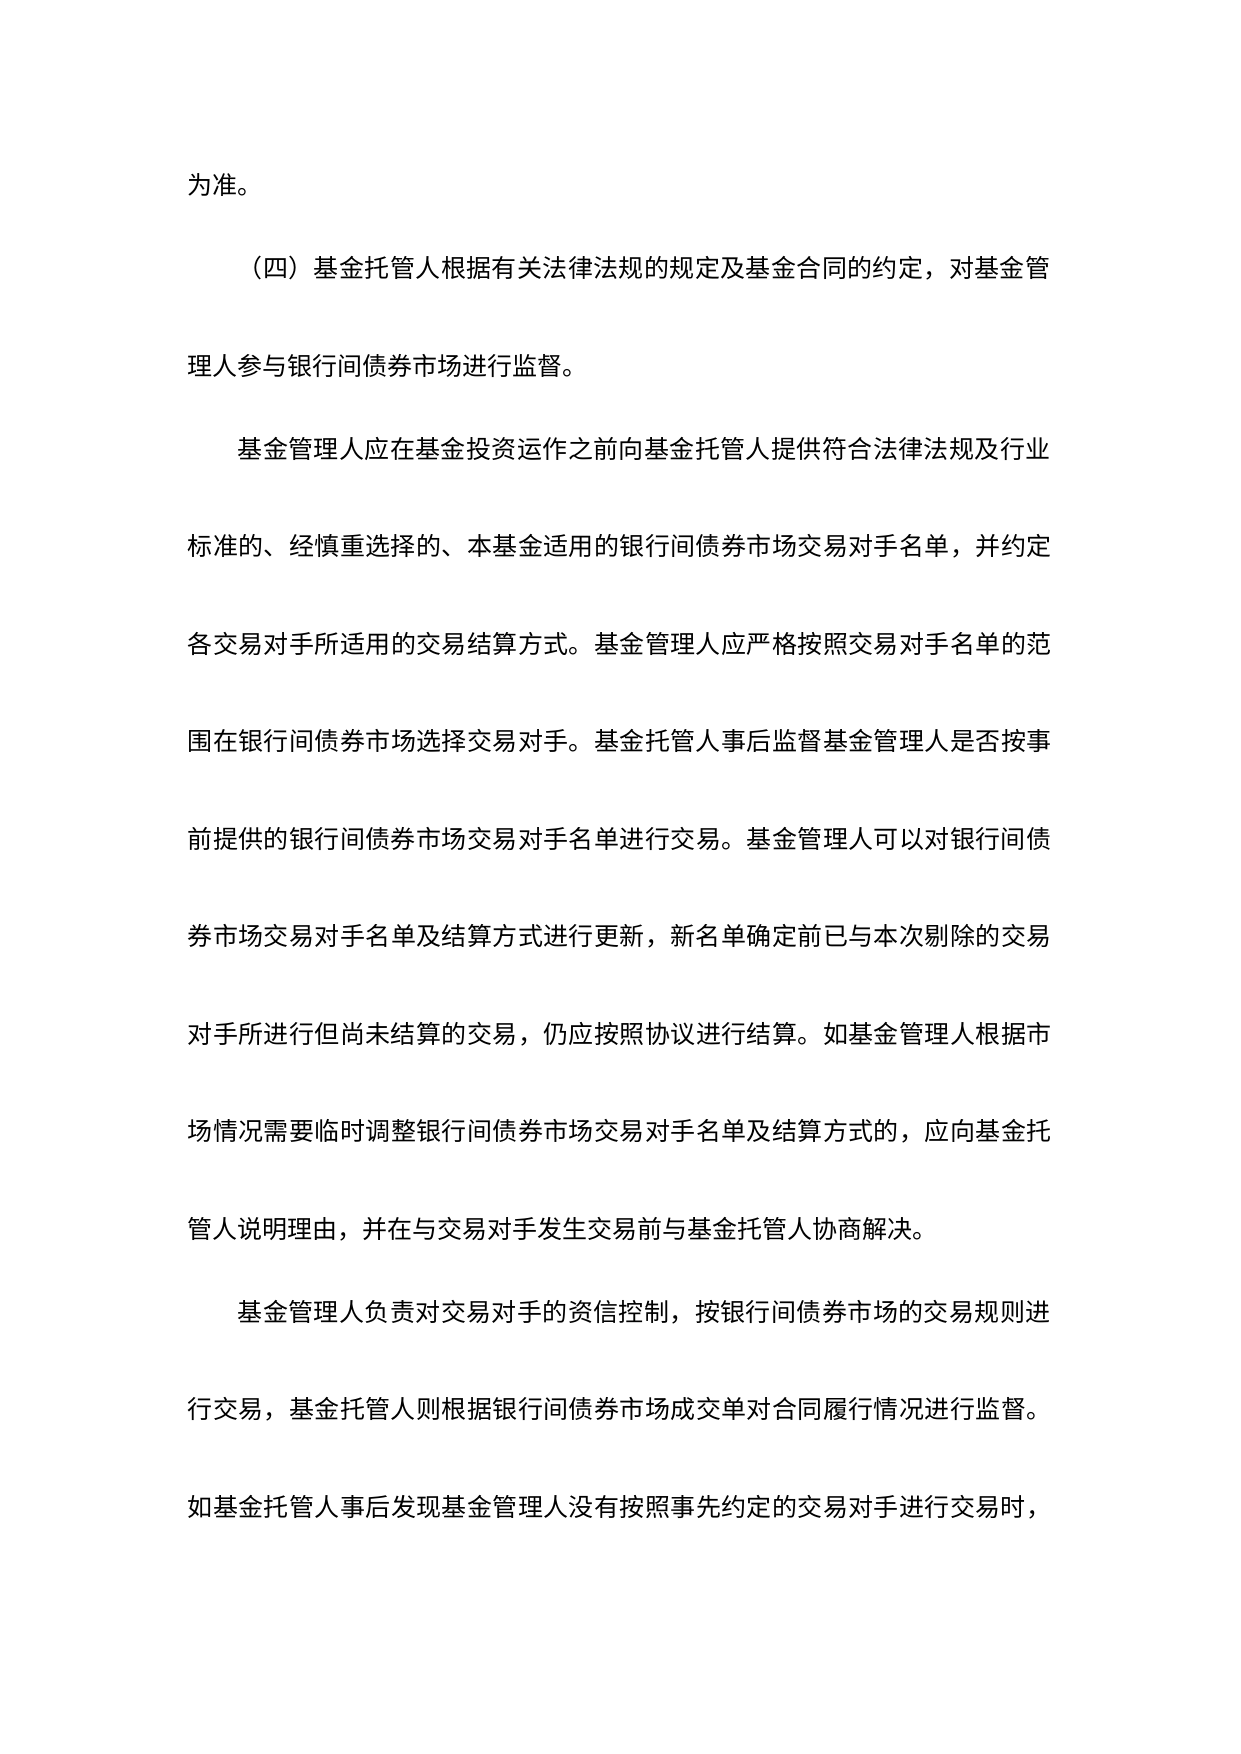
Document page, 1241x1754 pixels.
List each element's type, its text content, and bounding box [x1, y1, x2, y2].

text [187, 151, 1053, 216]
text 基金管理人应在基金投资运作之前向基金托管人提供符合法律法规及行业标准的、经慎重选择的、本基金适用的银行间债券市场交易对手名单，并约定各交易对手所适用的交易结算方式。基金管理人应严格按照交易对手名单的范围在银行间债券市场选择交易对手。基金托管人事后监督基金管理人是否按事前提供的银行间债券市场交易对手名单进行交易。基金管理人可以对银行间债券市场交易对手名单及结算方式进行更新，新名单确定前已与本次剔除的交易对手所进行但尚未结算的交易，仍应按照协议进行结算。如基金管理人根据市场情况需要临时调整银行间债券市场交易对手名单及结算方式的，应向基金托管人说明理由，并在与交易对手发生交易前与基金托管人协商解决。 [187, 415, 1053, 1260]
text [187, 1278, 1053, 1538]
text （四）基金托管人根据有关法律法规的规定及基金合同的约定，对基金管理人参与银行间债券市场进行监督。 [187, 234, 1053, 397]
